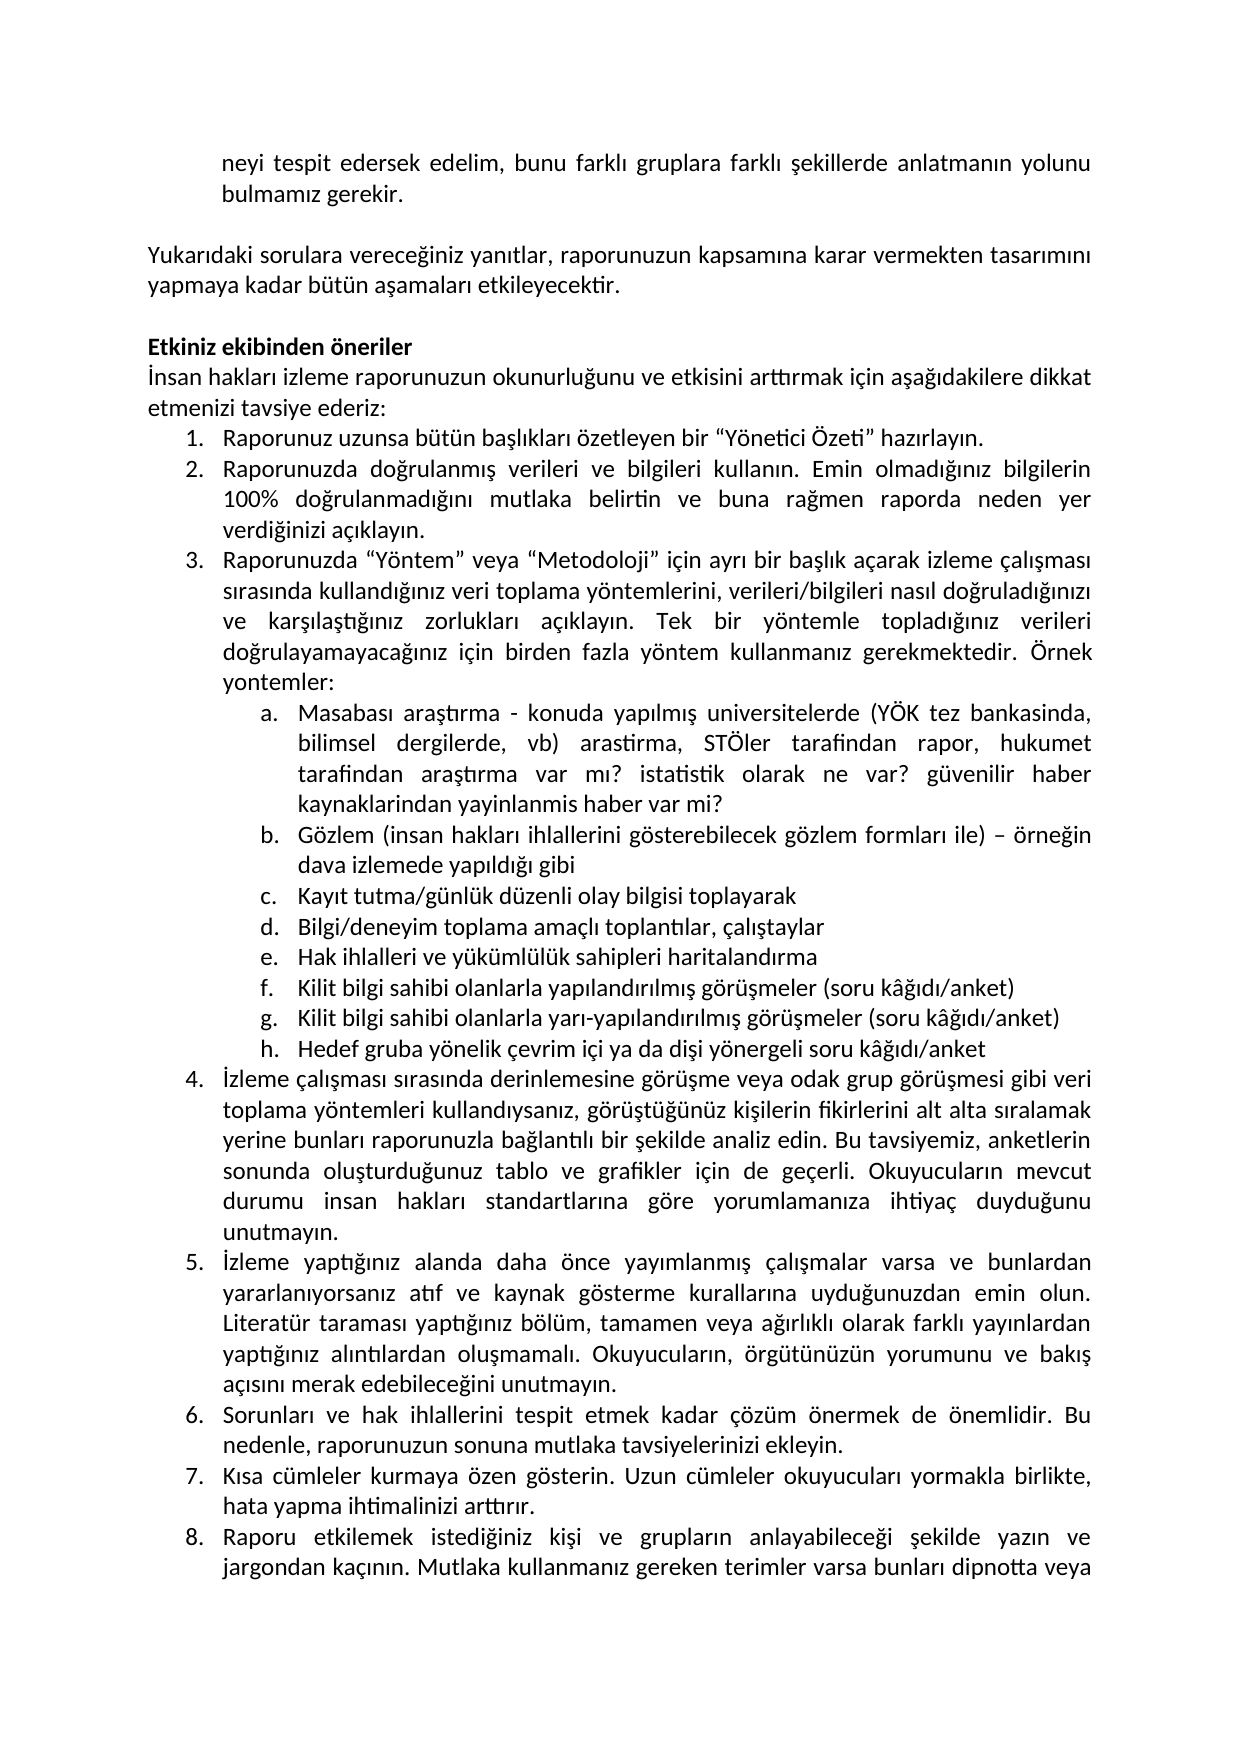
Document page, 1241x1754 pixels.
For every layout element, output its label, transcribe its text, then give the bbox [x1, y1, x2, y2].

text Etkiniz ekibinden öneriler [148, 331, 1093, 361]
list Kısa cümleler kurmaya özen gösterin. Uzun cümleler okuyucuları yormakla birlikte, hata yapma ihtimalinizi arttırır. [185, 1460, 1093, 1521]
list Gözlem (insan hakları ihlallerini gösterebilecek gözlem formları ile) – örneğin dava izlemede yapıldığı gibi [260, 819, 1093, 880]
list Kilit bilgi sahibi olanlarla yarı-yapılandırılmış görüşmeler (soru kâğıdı/anket) [260, 1002, 1093, 1033]
list Bilgi/deneyim toplama amaçlı toplantılar, çalıştaylar [260, 911, 1093, 941]
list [185, 1521, 1093, 1582]
list Raporunuzda doğrulanmış verileri ve bilgileri kullanın. Emin olmadığınız bilgilerin 100% doğrulanmadığını mutlaka belirtin ve buna rağmen raporda neden yer verdiğinizi açıklayın. [185, 453, 1093, 544]
list Masabası araştırma - konuda yapılmış universitelerde (YÖK tez bankasinda, bilimsel dergilerde, vb) arastirma, STÖler tarafindan rapor, hukumet tarafindan araştırma var mı? istatistik olarak ne var? güvenilir haber kaynaklarindan yayinlanmis haber var mi? [260, 697, 1093, 819]
list Hak ihlalleri ve yükümlülük sahipleri haritalandırma [260, 941, 1093, 972]
list Hedef gruba yönelik çevrim içi ya da dişi yönergeli soru kâğıdı/anket [260, 1033, 1093, 1063]
list Sorunları ve hak ihlallerini tespit etmek kadar çözüm önermek de önemlidir. Bu nedenle, raporunuzun sonuna mutlaka tavsiyelerinizi ekleyin. [185, 1399, 1093, 1460]
list Raporunuz uzunsa bütün başlıkları özetleyen bir “Yönetici Özeti” hazırlayın. [185, 422, 1093, 453]
list Kilit bilgi sahibi olanlarla yapılandırılmış görüşmeler (soru kâğıdı/anket) [260, 972, 1093, 1002]
text İnsan hakları izleme raporunuzun okunurluğunu ve etkisini arttırmak için aşağıdakilere dikkat etmenizi tavsiye ederiz: [148, 361, 1093, 422]
list Kayıt tutma/günlük düzenli olay bilgisi toplayarak [260, 880, 1093, 911]
text Yukarıdaki sorulara vereceğiniz yanıtlar, raporunuzun kapsamına karar vermekten tasarımını yapmaya kadar bütün aşamaları etkileyecektir. [148, 239, 1093, 300]
list İzleme çalışması sırasında derinlemesine görüşme veya odak grup görüşmesi gibi veri toplama yöntemleri kullandıysanız, görüştüğünüz kişilerin fikirlerini alt alta sıralamak yerine bunları raporunuzla bağlantılı bir şekilde analiz edin. Bu tavsiyemiz, anketlerin sonunda oluşturduğunuz tablo ve grafikler için de geçerli. Okuyucuların mevcut durumu insan hakları standartlarına göre yorumlamanıza ihtiyaç duyduğunu unutmayın. [185, 1063, 1093, 1246]
list İzleme yaptığınız alanda daha önce yayımlanmış çalışmalar varsa ve bunlardan yararlanıyorsanız atıf ve kaynak gösterme kurallarına uyduğunuzdan emin olun. Literatür taraması yaptığınız bölüm, tamamen veya ağırlıklı olarak farklı yayınlardan yaptığınız alıntılardan oluşmamalı. Okuyucuların, örgütünüzün yorumunu ve bakış açısını merak edebileceğini unutmayın. [185, 1246, 1093, 1399]
list Raporunuzda “Yöntem” veya “Metodoloji” için ayrı bir başlık açarak izleme çalışması sırasında kullandığınız veri toplama yöntemlerini, verileri/bilgileri nasıl doğruladığınızı ve karşılaştığınız zorlukları açıklayın. Tek bir yöntemle topladığınız verileri doğrulayamayacağınız için birden fazla yöntem kullanmanız gerekmektedir. Örnek yontemler: [185, 544, 1093, 697]
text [221, 148, 1093, 209]
